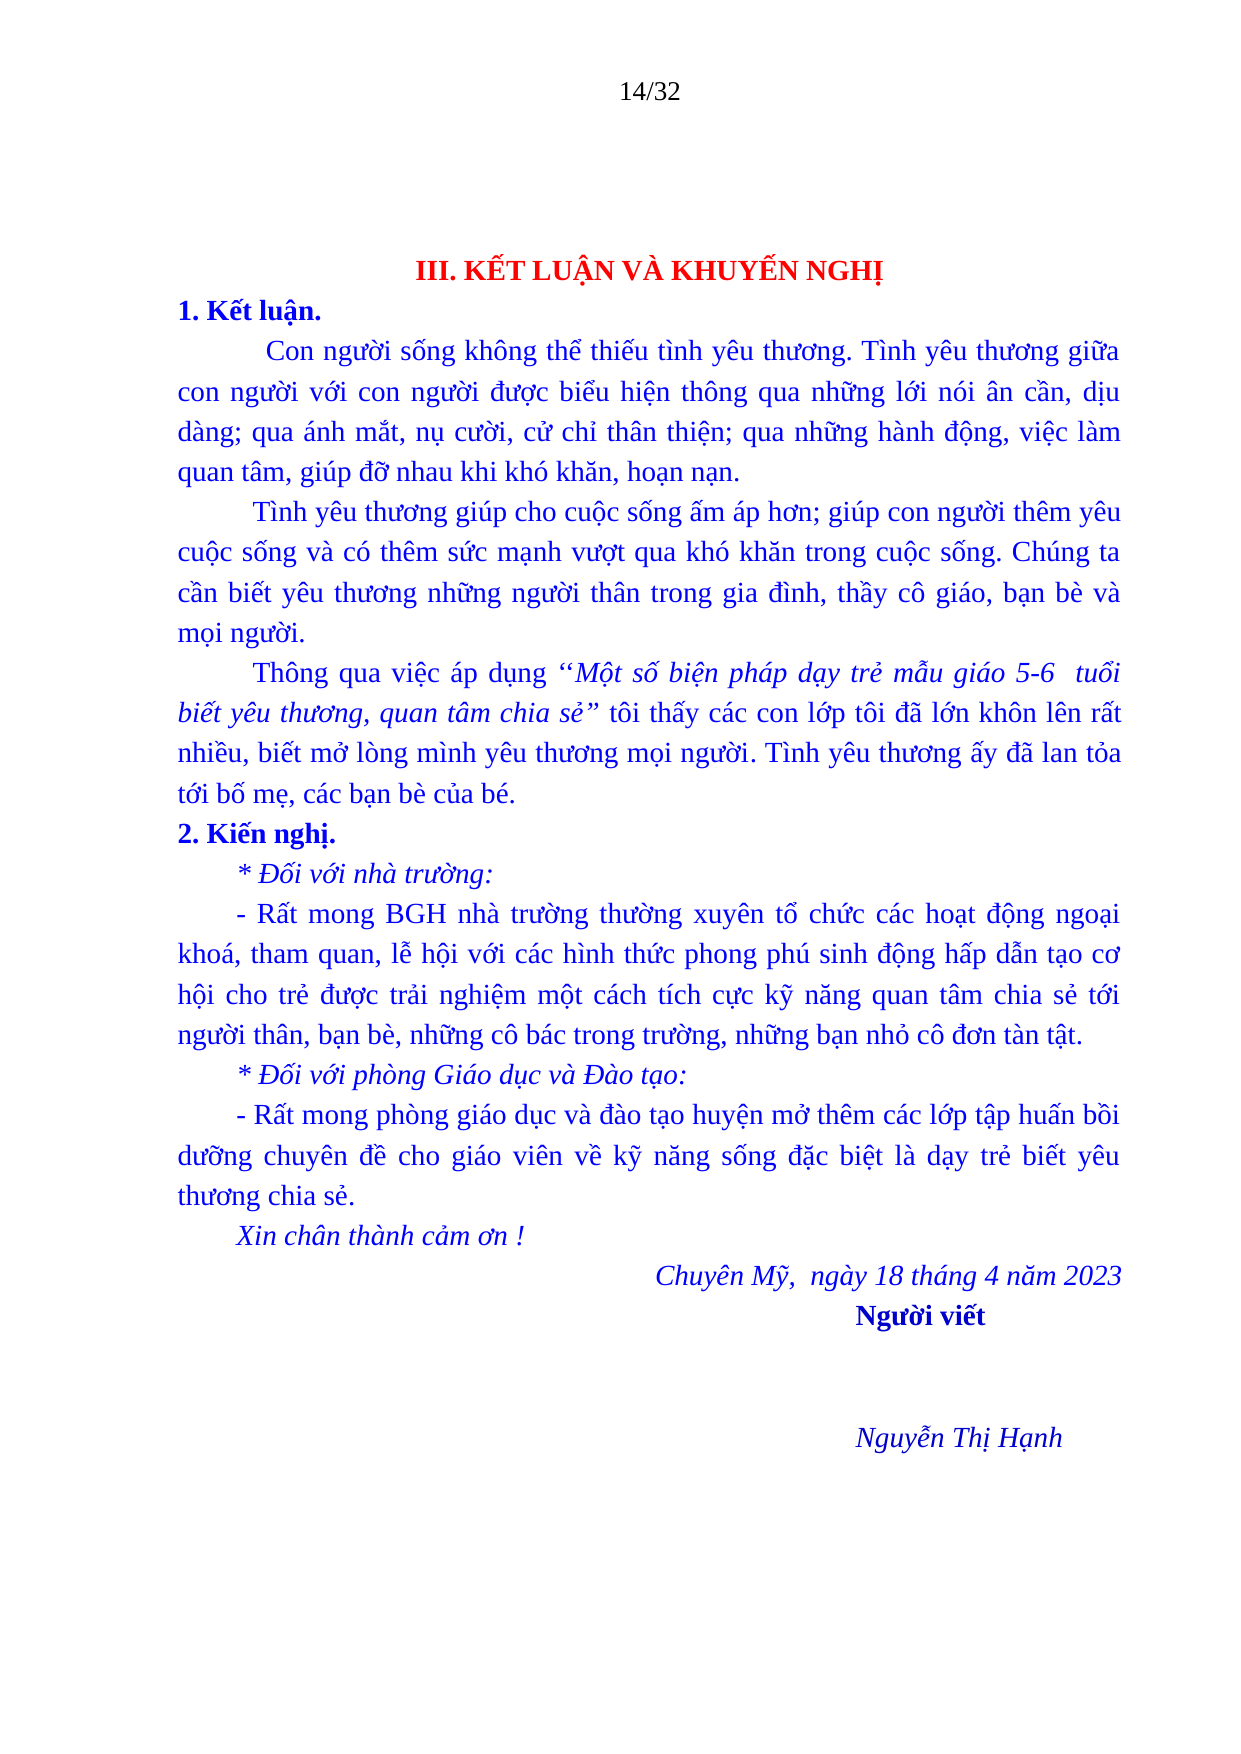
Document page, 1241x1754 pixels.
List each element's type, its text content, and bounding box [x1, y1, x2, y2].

text Thông qua việc áp dụng ‘‘Một số biện pháp dạy trẻ mẫu giáo 5-6 tuổi biết yêu thương, quan tâm chia sẻ” tôi thấy các con lớp tôi đã lớn khôn lên rất nhiều, biết mở lòng mình yêu thương mọi người. Tình yêu thương ấy đã lan tỏa tới bố mẹ, các bạn bè của bé. [177, 655, 1122, 809]
text 2. Kiến nghị. [177, 816, 1122, 849]
text Con người sống không thể thiếu tình yêu thương. Tình yêu thương giữa con người với con người được biểu hiện thông qua những lới nói ân cần, dịu dàng; qua ánh mắt, nụ cười, cử chỉ thân thiện; qua những hành động, việc làm quan tâm, giúp đỡ nhau khi khó khăn, hoạn nạn. [177, 333, 1122, 488]
text Chuyên Mỹ, ngày 18 tháng 4 năm 2023 [177, 1258, 1122, 1292]
text Xin chân thành cảm ơn ! [177, 1218, 1122, 1252]
text Nguyễn Thị Hạnh [177, 1421, 1122, 1454]
text Tình yêu thương giúp cho cuộc sống ấm áp hơn; giúp con người thêm yêu cuộc sống và có thêm sức mạnh vượt qua khó khăn trong cuộc sống. Chúng ta cần biết yêu thương những người thân trong gia đình, thầy cô giáo, bạn bè và mọi người. [177, 494, 1122, 648]
text - Rất mong phòng giáo dục và đào tạo huyện mở thêm các lớp tập huấn bồi dưỡng chuyên đề cho giáo viên về kỹ năng sống đặc biệt là dạy trẻ biết yêu thương chia sẻ. [177, 1097, 1122, 1211]
text 1. Kết luận. [177, 293, 1122, 327]
text III. KẾT LUẬN VÀ KHUYẾN NGHỊ [177, 253, 1122, 287]
text * Đối với phòng Giáo dục và Đào tạo: [177, 1057, 1122, 1091]
text Người viết [177, 1298, 1122, 1332]
text - Rất mong BGH nhà trường thường xuyên tổ chức các hoạt động ngoại khoá, tham quan, lễ hội với các hình thức phong phú sinh động hấp dẫn tạo cơ hội cho trẻ được trải nghiệm một cách tích cực kỹ năng quan tâm chia sẻ tới người thân, bạn bè, những cô bác trong trường, những bạn nhỏ cô đơn tàn tật. [177, 896, 1122, 1051]
text * Đối với nhà trường: [177, 856, 1122, 890]
